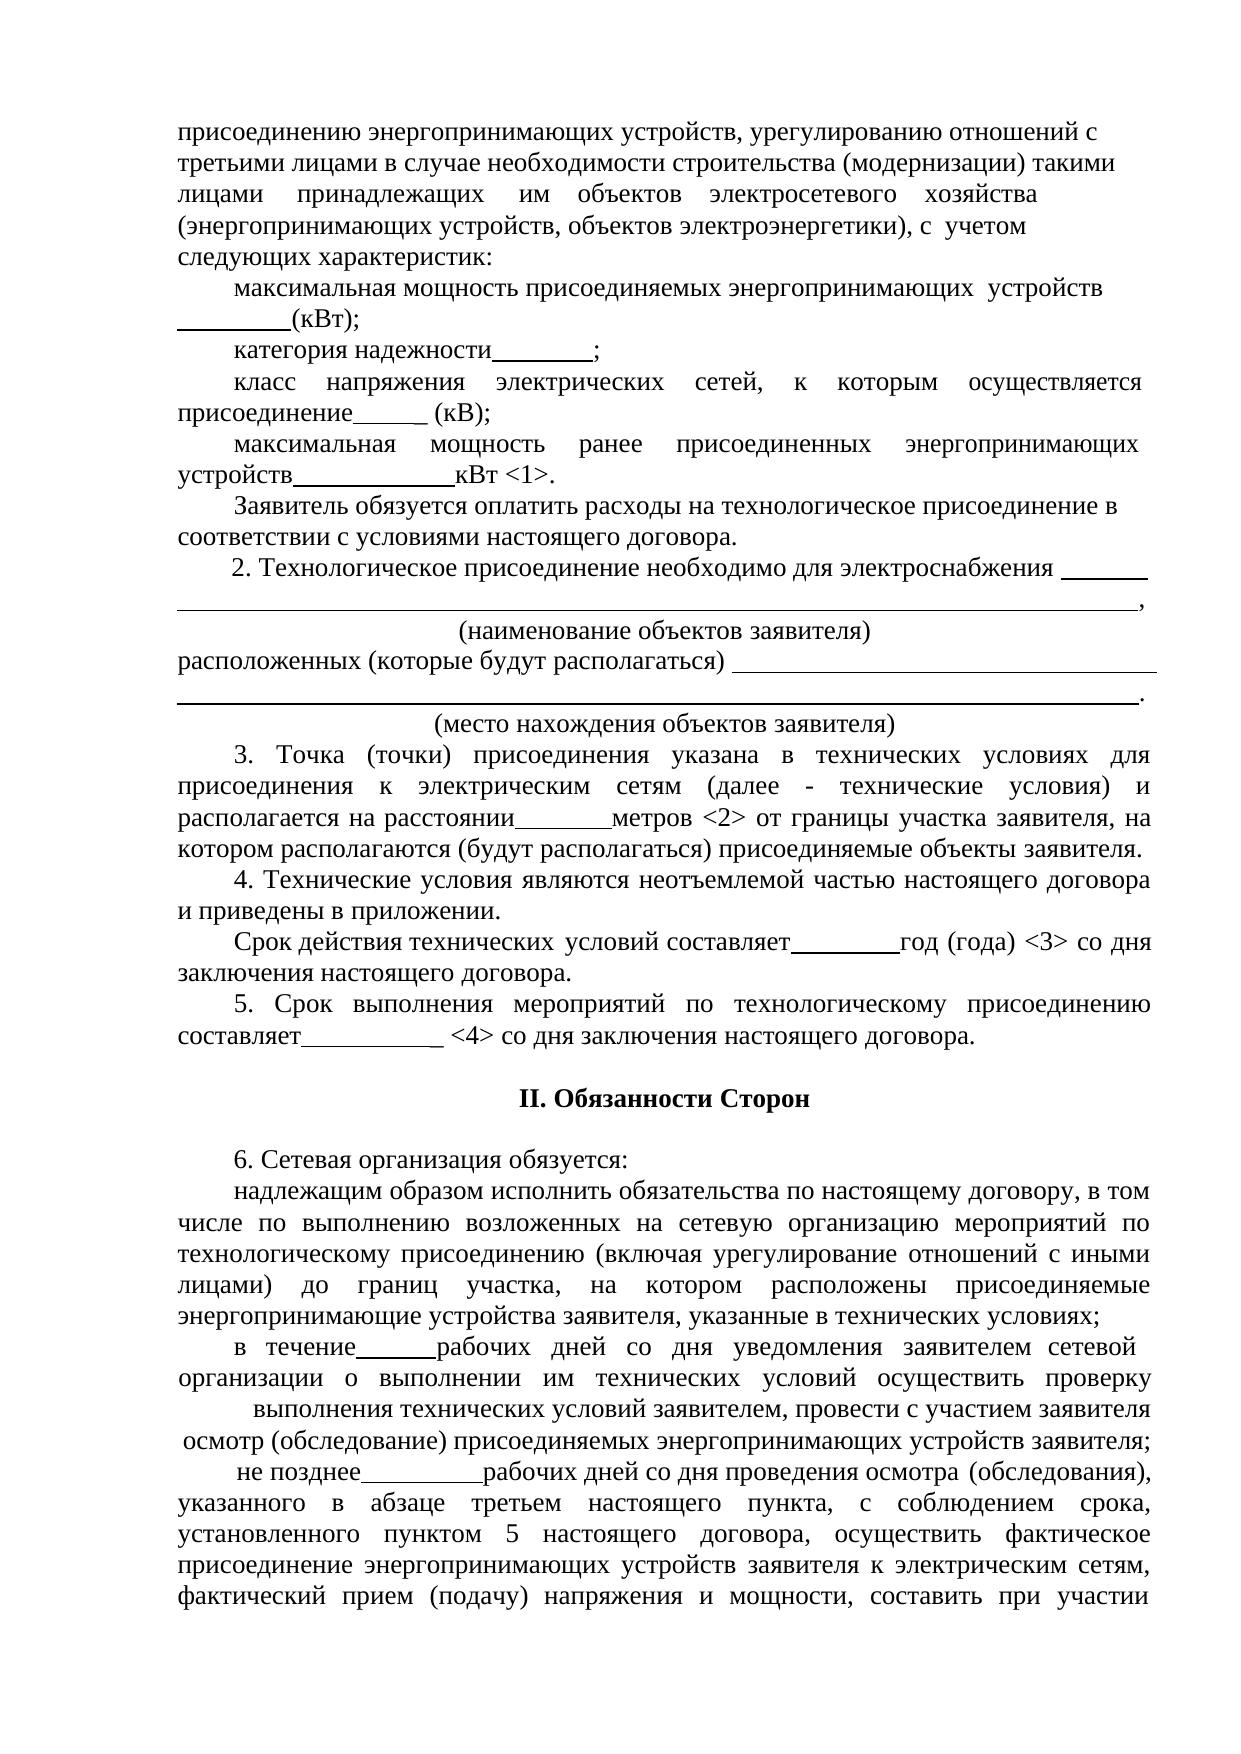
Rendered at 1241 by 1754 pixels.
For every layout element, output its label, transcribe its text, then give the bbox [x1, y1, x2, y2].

text расположенных (которые будут располагаться) [177, 645, 1240, 676]
text (кВт); [177, 302, 1240, 333]
text максимальная мощность присоединяемых энергопринимающих устройств [233, 271, 1240, 302]
text . (место нахождения объектов заявителя) [177, 676, 1146, 738]
text Срок действия технических условий составляет год (года) <3> со дня заключения настоящего договора. [177, 925, 1152, 987]
text , (наименование объектов заявителя) [177, 583, 1145, 645]
text присоединению энергопринимающих устройств, урегулированию отношений с третьими лицами в случае необходимости строительства (модернизации) такими лицами принадлежащих им объектов электросетевого хозяйства (энергопринимающих устройств, объектов электроэнергетики), с учетом [177, 115, 1138, 240]
list Сетевая организация обязуется: [233, 1143, 1240, 1174]
list Технологическое присоединение необходимо для электроснабжения [231, 552, 1240, 583]
list Точка (точки) присоединения указана в технических условиях для присоединения к электрическим сетям (далее - технические условия) и располагается на расстоянии метров <2> от границы участка заявителя, на котором располагаются (будут располагаться) присоединяемые объекты заявителя. [177, 738, 1152, 863]
text следующих характеристик: [177, 240, 1240, 271]
subtitle Обязанности Сторон [519, 1082, 1240, 1113]
text в течение рабочих дней со дня уведомления заявителем сетевой [233, 1330, 1240, 1361]
text категория надежности ; [233, 333, 1240, 364]
text класс напряжения электрических сетей, к которым осуществляется присоединение _ (кВ); [177, 364, 1147, 427]
list Технические условия являются неотъемлемой частью настоящего договора и приведены в приложении. [177, 863, 1152, 925]
list Срок выполнения мероприятий по технологическому присоединению составляет _ <4> со дня заключения настоящего договора. [177, 988, 1152, 1050]
text указанного в абзаце третьем настоящего пункта, с соблюдением срока, установленного пунктом 5 настоящего договора, осуществить фактическое присоединение энергопринимающих устройств заявителя к электрическим сетям, фактический прием (подачу) напряжения и мощности, составить при участии [177, 1486, 1152, 1611]
text максимальная мощность ранее присоединенных энергопринимающих устройств кВт <1>. [177, 427, 1145, 489]
text организации о выполнении им технических условий осуществить проверку выполнения технических условий заявителем, провести с участием заявителя осмотр (обследование) присоединяемых энергопринимающих устройств заявителя; не позднее рабочих дней со дня проведения осмотра (обследования), [177, 1361, 1152, 1486]
text Заявитель обязуется оплатить расходы на технологическое присоединение в соответствии с условиями настоящего договора. [177, 489, 1240, 551]
text надлежащим образом исполнить обязательства по настоящему договору, в том числе по выполнению возложенных на сетевую организацию мероприятий по технологическому присоединению (включая урегулирование отношений с иными лицами) до границ участка, на котором расположены присоединяемые энергопринимающие устройства заявителя, указанные в технических условиях; [177, 1174, 1151, 1330]
